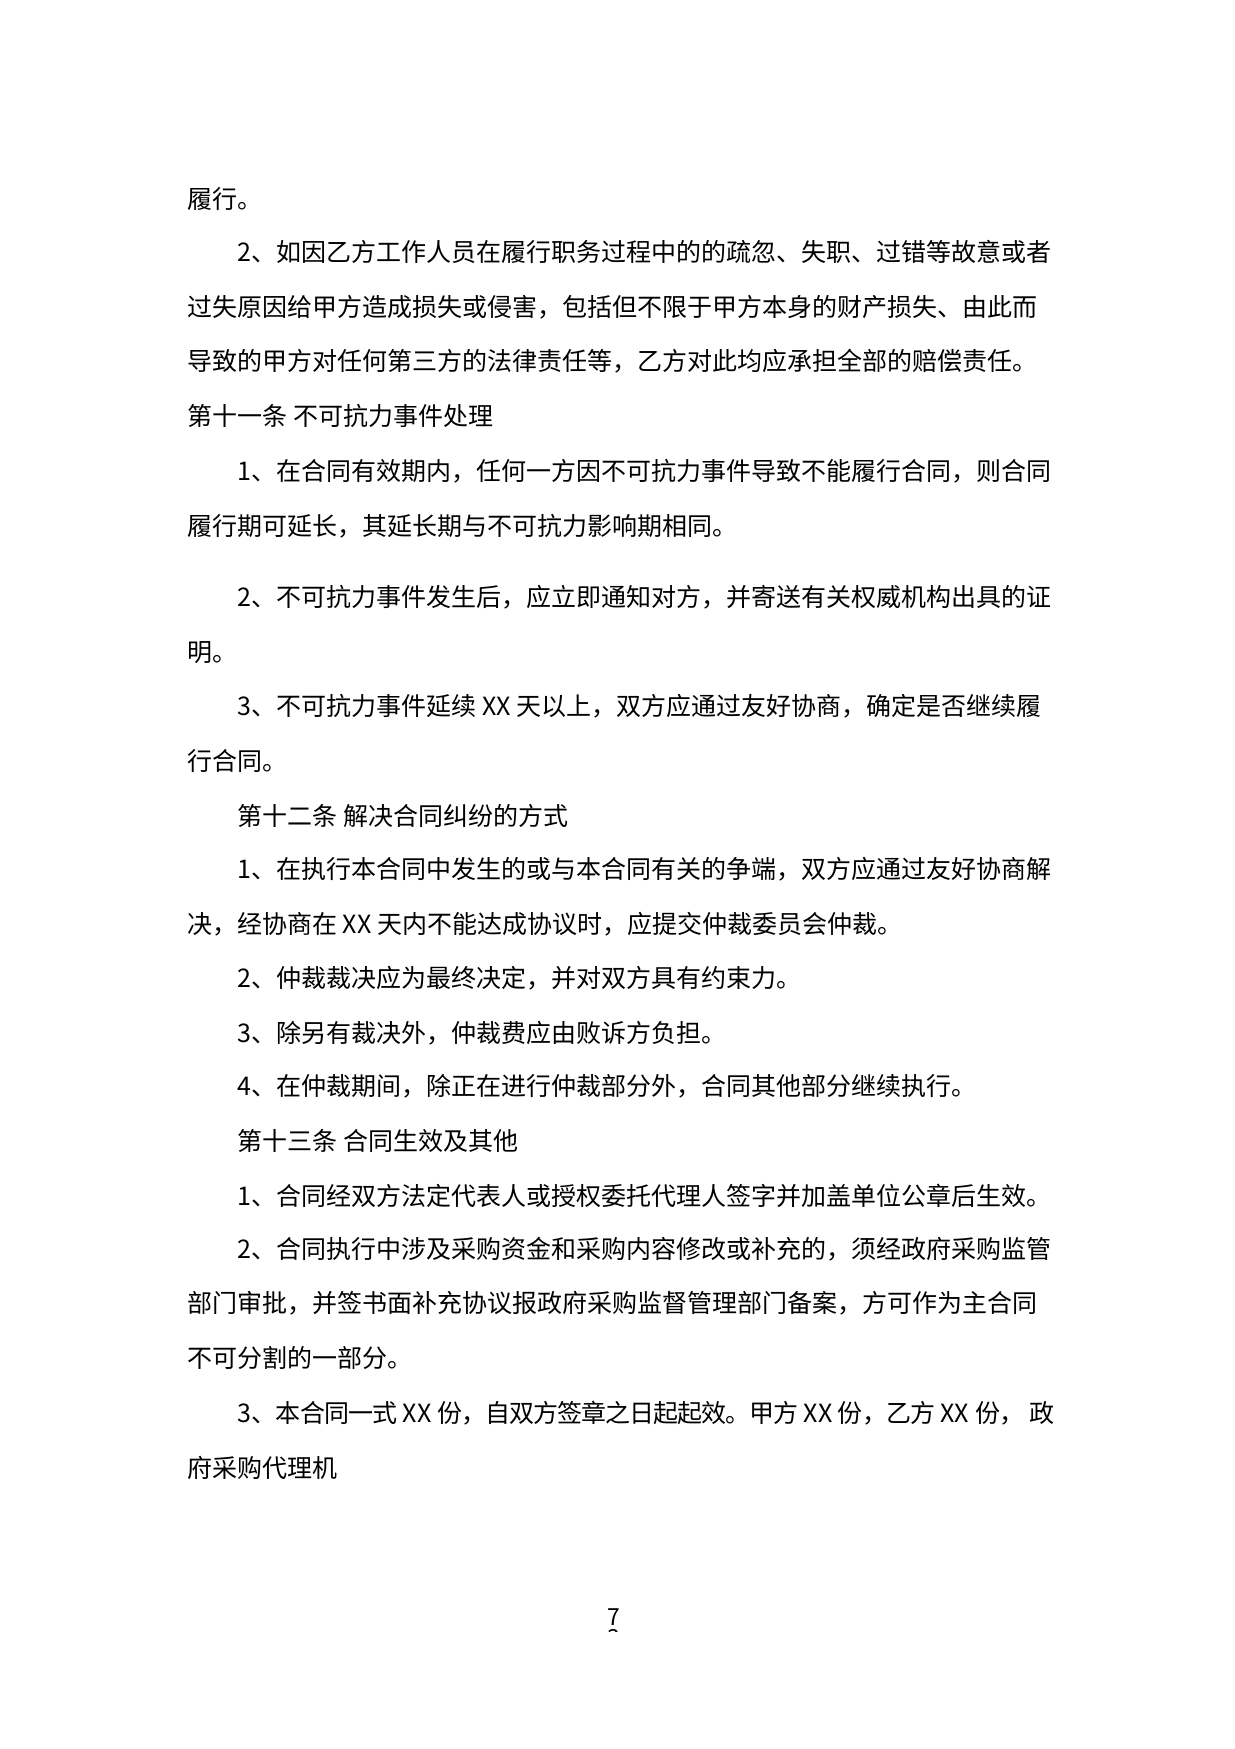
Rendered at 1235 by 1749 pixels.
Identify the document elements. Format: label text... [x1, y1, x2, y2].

text 履行。 [187, 179, 1155, 216]
text 2、不可抗力事件发生后，应立即通知对方，并寄送有关权威机构出具的证明。 [187, 577, 1052, 668]
text 3、除另有裁决外，仲裁费应由败诉方负担。 [237, 1014, 1155, 1050]
text 3、不可抗力事件延续 XX 天以上，双方应通过友好协商，确定是否继续履行合同。 [187, 687, 1053, 778]
text 2、仲裁裁决应为最终决定，并对双方具有约束力。 [237, 959, 850, 995]
text 4、在仲裁期间，除正在进行仲裁部分外，合同其他部分继续执行。第十三条 合同生效及其他 [237, 1067, 975, 1158]
text 2、如因乙方工作人员在履行职务过程中的的疏忽、失职、过错等故意或者过失原因给甲方造成损失或侵害，包括但不限于甲方本身的财产损失、由此而导致的甲方对任何第三方的法律责任等，乙方对此均应承担全部的赔偿责任。第十一条 不可抗力事件处理 [187, 232, 1052, 433]
text 1、在执行本合同中发生的或与本合同有关的争端，双方应通过友好协商解决，经协商在XX 天内不能达成协议时，应提交仲裁委员会仲裁。 [187, 849, 1052, 940]
text 1、在合同有效期内，任何一方因不可抗力事件导致不能履行合同，则合同履行期可延长，其延长期与不可抗力影响期相同。 [187, 451, 1052, 542]
text 3、本合同一式 XX 份，自双方签章之日起起效。甲方 XX 份，乙方 XX 份， 政府采购代理机 [187, 1393, 1060, 1484]
text 2、合同执行中涉及采购资金和采购内容修改或补充的，须经政府采购监管部门审批，并签书面补充协议报政府采购监督管理部门备案，方可作为主合同不可分割的一部分。 [187, 1229, 1052, 1375]
text 第十二条 解决合同纠纷的方式 [237, 796, 1155, 833]
text 1、合同经双方法定代表人或授权委托代理人签字并加盖单位公章后生效。 [237, 1176, 1155, 1212]
